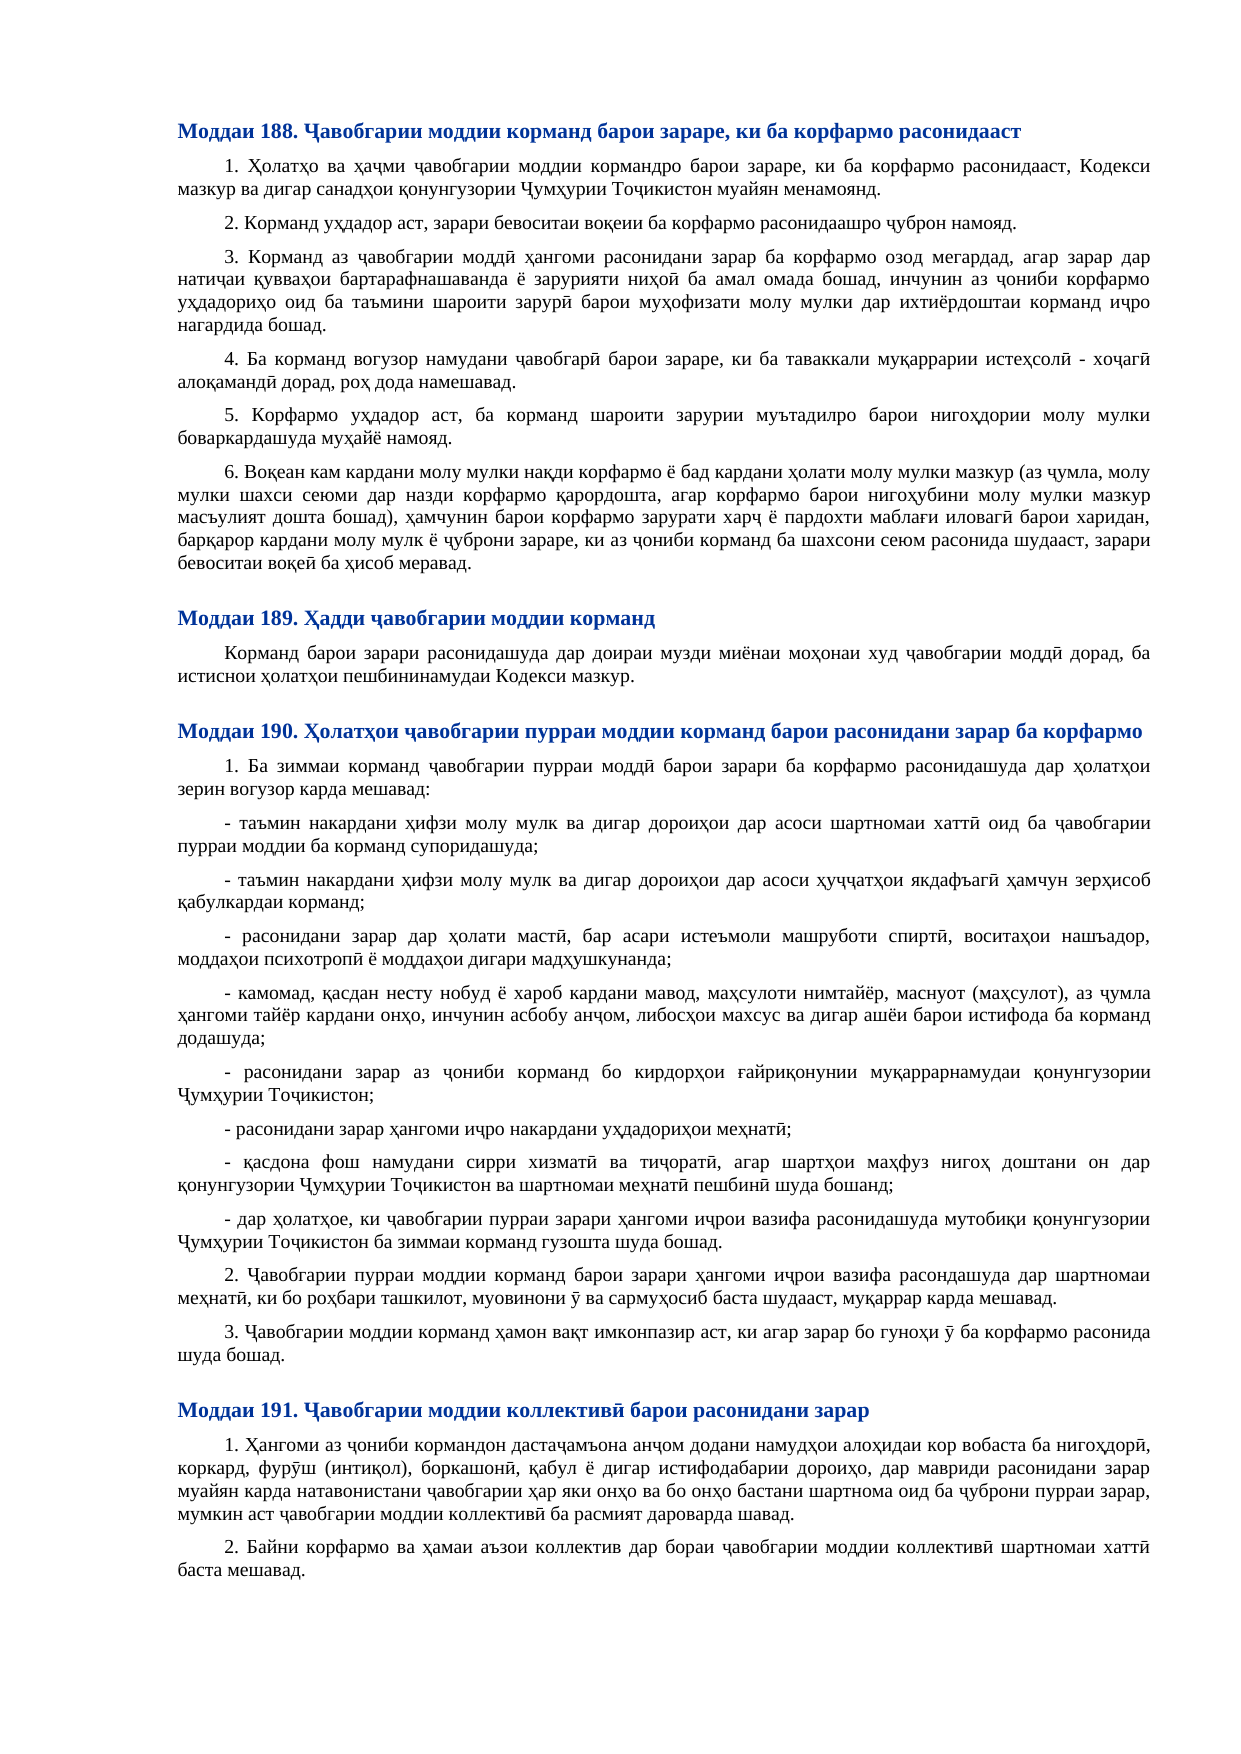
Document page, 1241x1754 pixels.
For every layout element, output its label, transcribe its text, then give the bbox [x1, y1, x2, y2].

text - расонидани зарар дар ҳолати мастӣ, бар асари истеъмоли машруботи спиртӣ, воситаҳои нашъадор, моддаҳои психотропӣ ё моддаҳои дигари мадҳушкунанда; [177, 924, 1152, 970]
text 3. Ҷавобгарии моддии корманд ҳамон вақт имконпазир аст, ки агар зарар бо гуноҳи ӯ ба корфармо расонида шуда бошад. [177, 1320, 1152, 1366]
text - қасдона фош намудани сирри хизматӣ ва тиҷоратӣ, агар шартҳои маҳфуз нигоҳ доштани он дар қонунгузории Ҷумҳурии Тоҷикистон ва шартномаи меҳнатӣ пешбинӣ шуда бошанд; [177, 1150, 1152, 1196]
text 4. Ба корманд вогузор намудани ҷавобгарӣ барои зараре, ки ба таваккали муқаррарии истеҳсолӣ - хоҷагӣ алоқамандӣ дорад, роҳ дода намешавад. [177, 347, 1152, 392]
text 1. Ҳолатҳо ва ҳаҷми ҷавобгарии моддии кормандро барои зараре, ки ба корфармо расонидааст, Кодекси мазкур ва дигар санадҳои қонунгузории Ҷумҳурии Тоҷикистон муайян менамоянд. [177, 154, 1152, 200]
subtitle Моддаи 188. Ҷавобгарии моддии корманд барои зараре, ки ба корфармо расонидааст [177, 118, 1152, 143]
text 2. Ҷавобгарии пурраи моддии корманд барои зарари ҳангоми иҷрои вазифа расондашуда дар шартномаи меҳнатӣ, ки бо роҳбари ташкилот, муовинони ӯ ва сармуҳосиб баста шудааст, муқаррар карда мешавад. [177, 1263, 1152, 1309]
text - дар ҳолатҳое, ки ҷавобгарии пурраи зарари ҳангоми иҷрои вазифа расонидашуда мутобиқи қонунгузории Ҷумҳурии Тоҷикистон ба зиммаи корманд гузошта шуда бошад. [177, 1207, 1152, 1252]
text 3. Корманд аз ҷавобгарии моддӣ ҳангоми расонидани зарар ба корфармо озод мегардад, агар зарар дар натиҷаи қувваҳои бартарафнашаванда ё зарурияти ниҳоӣ ба амал омада бошад, инчунин аз ҷониби корфармо уҳдадориҳо оид ба таъмини шароити зарурӣ барои муҳофизати молу мулки дар ихтиёрдоштаи корманд иҷро нагардида бошад. [177, 244, 1152, 336]
text 1. Ба зиммаи корманд ҷавобгарии пурраи моддӣ барои зарари ба корфармо расонидашуда дар ҳолатҳои зерин вогузор карда мешавад: [177, 754, 1152, 800]
text 6. Воқеан кам кардани молу мулки нақди корфармо ё бад кардани ҳолати молу мулки мазкур (аз ҷумла, молу мулки шахси сеюми дар назди корфармо қарордошта, агар корфармо барои нигоҳубини молу мулки мазкур масъулият дошта бошад), ҳамчунин барои корфармо зарурати харҷ ё пардохти маблағи иловагӣ барои харидан, барқарор кардани молу мулк ё ҷуброни зараре, ки аз ҷониби корманд ба шахсони сеюм расонида шудааст, зарари бевоситаи воқеӣ ба ҳисоб меравад. [177, 460, 1152, 574]
subtitle Моддаи 190. Ҳолатҳои ҷавобгарии пурраи моддии корманд барои расонидани зарар ба корфармо [177, 718, 1152, 743]
text 1. Ҳангоми аз ҷониби кормандон дастаҷамъона анҷом додани намудҳои алоҳидаи кор вобаста ба нигоҳдорӣ, коркард, фурӯш (интиқол), боркашонӣ, қабул ё дигар истифодабарии дороиҳо, дар мавриди расонидани зарар муайян карда натавонистани ҷавобгарии ҳар яки онҳо ва бо онҳо бастани шартнома оид ба ҷуброни пурраи зарар, мумкин аст ҷавобгарии моддии коллективӣ ба расмият дароварда шавад. [177, 1433, 1152, 1524]
text - камомад, қасдан несту нобуд ё хароб кардани мавод, маҳсулоти нимтайёр, маснуот (маҳсулот), аз ҷумла ҳангоми тайёр кардани онҳо, инчунин асбобу анҷом, либосҳои махсус ва дигар ашёи барои истифода ба корманд додашуда; [177, 981, 1152, 1049]
text - расонидани зарар ҳангоми иҷро накардани уҳдадориҳои меҳнатӣ; [177, 1117, 1152, 1139]
text - расонидани зарар аз ҷониби корманд бо кирдорҳои ғайриқонунии муқаррарнамудаи қонунгузории Ҷумҳурии Тоҷикистон; [177, 1060, 1152, 1106]
subtitle Моддаи 191. Ҷавобгарии моддии коллективӣ барои расонидани зарар [177, 1397, 1152, 1422]
subtitle Моддаи 189. Ҳадди ҷавобгарии моддии корманд [177, 605, 1152, 630]
text 2. Байни корфармо ва ҳамаи аъзои коллектив дар бораи ҷавобгарии моддии коллективӣ шартномаи хаттӣ баста мешавад. [177, 1535, 1152, 1581]
text - таъмин накардани ҳифзи молу мулк ва дигар дороиҳои дар асоси ҳуҷҷатҳои якдафъагӣ ҳамчун зерҳисоб қабулкардаи корманд; [177, 867, 1152, 913]
text Корманд барои зарари расонидашуда дар доираи музди миёнаи моҳонаи худ ҷавобгарии моддӣ дорад, ба истиснои ҳолатҳои пешбининамудаи Кодекси мазкур. [177, 641, 1152, 687]
text 2. Корманд уҳдадор аст, зарари бевоситаи воқеии ба корфармо расонидаашро ҷуброн намояд. [177, 211, 1152, 234]
text - таъмин накардани ҳифзи молу мулк ва дигар дороиҳои дар асоси шартномаи хаттӣ оид ба ҷавобгарии пурраи моддии ба корманд супоридашуда; [177, 811, 1152, 857]
text 5. Корфармо уҳдадор аст, ба корманд шароити зарурии муътадилро барои нигоҳдории молу мулки боваркардашуда муҳайё намояд. [177, 403, 1152, 449]
